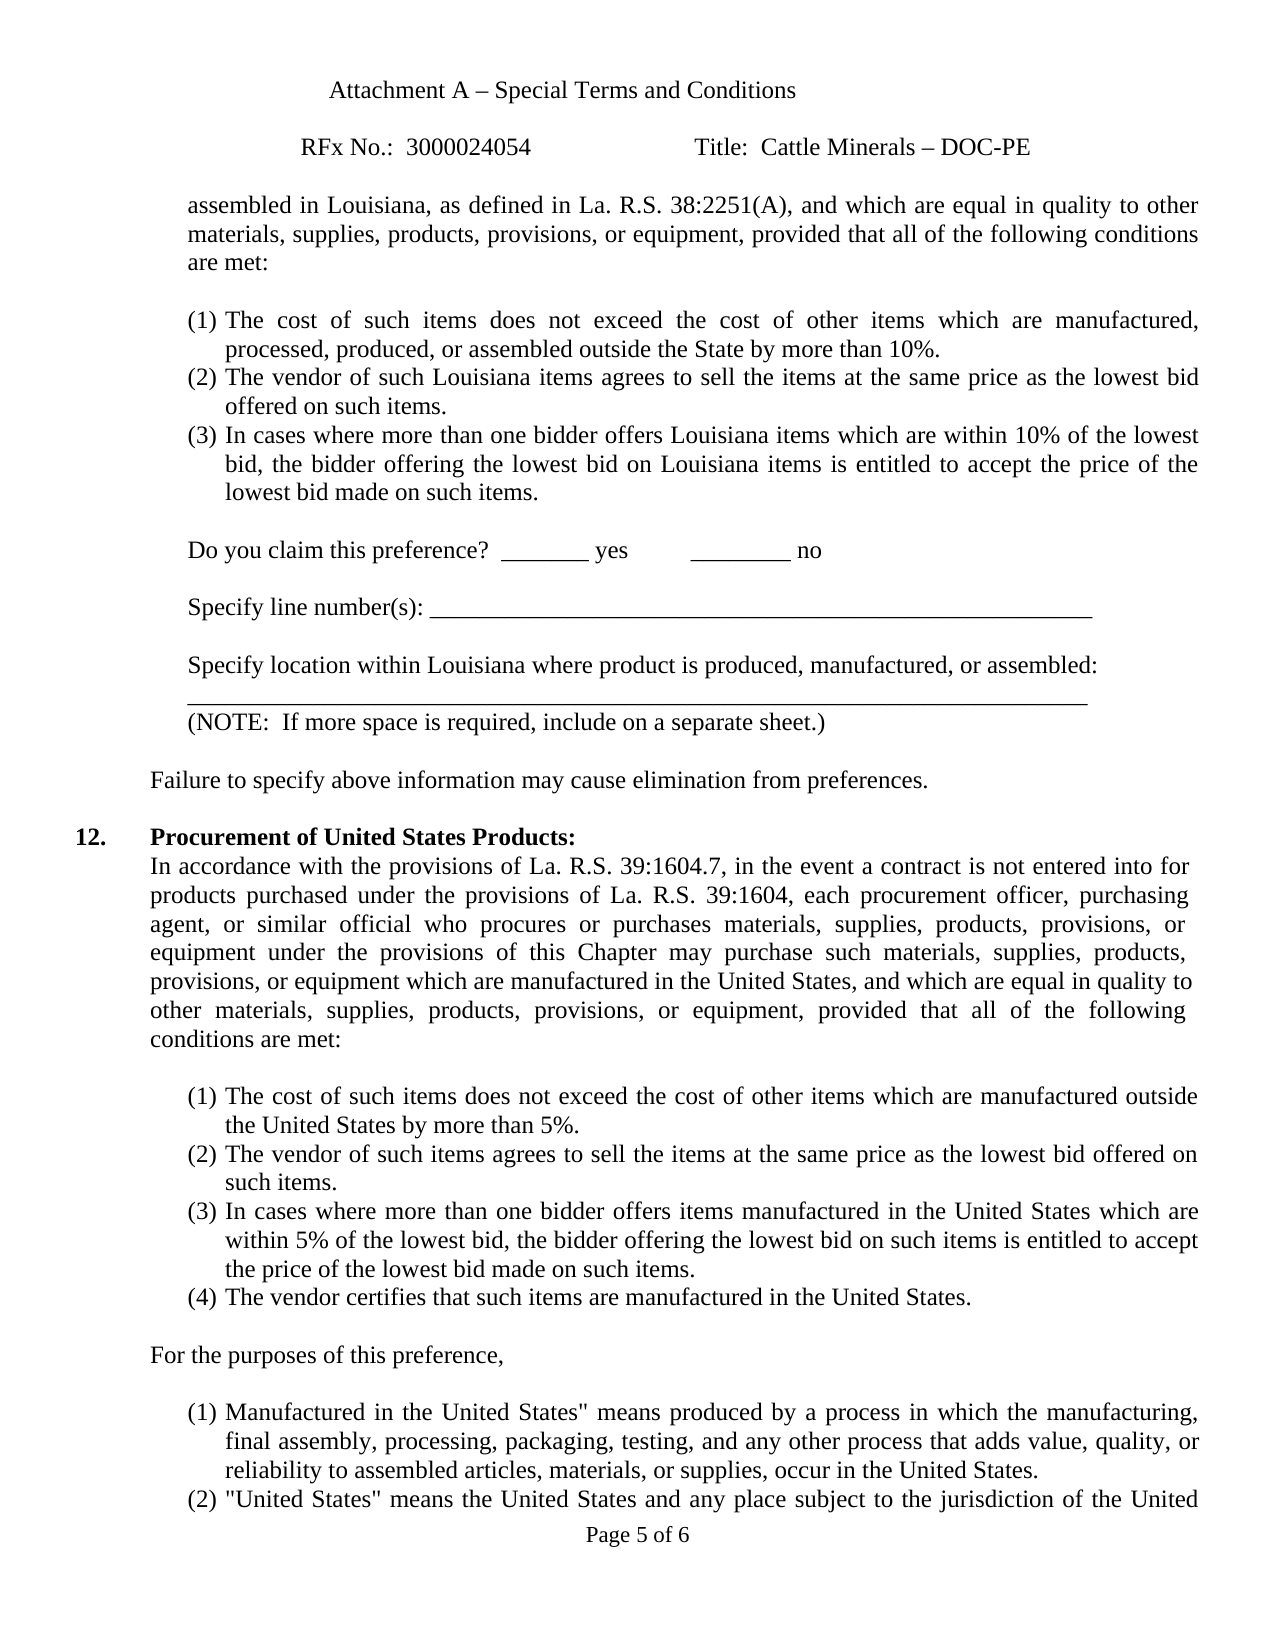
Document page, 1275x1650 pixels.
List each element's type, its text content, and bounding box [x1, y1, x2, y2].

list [187, 1484, 1200, 1512]
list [150, 190, 1200, 276]
text Do you claim this preference? _______ yes ________ no [150, 535, 1200, 564]
text (NOTE: If more space is required, include on a separate sheet.) [75, 707, 1200, 736]
list The vendor certifies that such items are manufactured in the United States. [187, 1282, 1200, 1311]
list In accordance with the provisions of La. R.S. 39:1604.7, in the event a contract is not entered into for products purchased under the provisions of La. R.S. 39:1604, each procurement officer, purchasing agent, or similar official who procures or purchases materials, supplies, products, provisions, or equipment under the provisions of this Chapter may purchase such materials, supplies, products, provisions, or equipment which are manufactured in the United States, and which are equal in quality to other materials, supplies, products, provisions, or equipment, provided that all of the following conditions are met: [131, 851, 1200, 1052]
list Manufactured in the United States" means produced by a process in which the manufacturing, final assembly, processing, packaging, testing, and any other process that adds value, quality, or reliability to assembled articles, materials, or supplies, occur in the United States. [187, 1397, 1200, 1484]
list In cases where more than one bidder offers items manufactured in the United States which are within 5% of the lowest bid, the bidder offering the lowest bid on such items is entitled to accept the price of the lowest bid made on such items. [187, 1196, 1200, 1282]
text ________________________________________________________________________ [150, 679, 1200, 707]
list Procurement of United States Products: [75, 822, 1200, 851]
list The cost of such items does not exceed the cost of other items which are manufactured, processed, produced, or assembled outside the State by more than 10%. [187, 305, 1200, 362]
text Failure to specify above information may cause elimination from preferences. [150, 765, 1200, 794]
list In cases where more than one bidder offers Louisiana items which are within 10% of the lowest bid, the bidder offering the lowest bid on Louisiana items is entitled to accept the price of the lowest bid made on such items. [187, 420, 1200, 506]
list The cost of such items does not exceed the cost of other items which are manufactured outside the United States by more than 5%. [187, 1081, 1200, 1139]
list For the purposes of this preference, [131, 1340, 1200, 1369]
list The vendor of such Louisiana items agrees to sell the items at the same price as the lowest bid offered on such items. [187, 362, 1200, 420]
text Specify line number(s): _____________________________________________________ [150, 592, 1200, 621]
list The vendor of such items agrees to sell the items at the same price as the lowest bid offered on such items. [187, 1139, 1200, 1196]
text Specify location within Louisiana where product is produced, manufactured, or assembled: [150, 650, 1200, 679]
